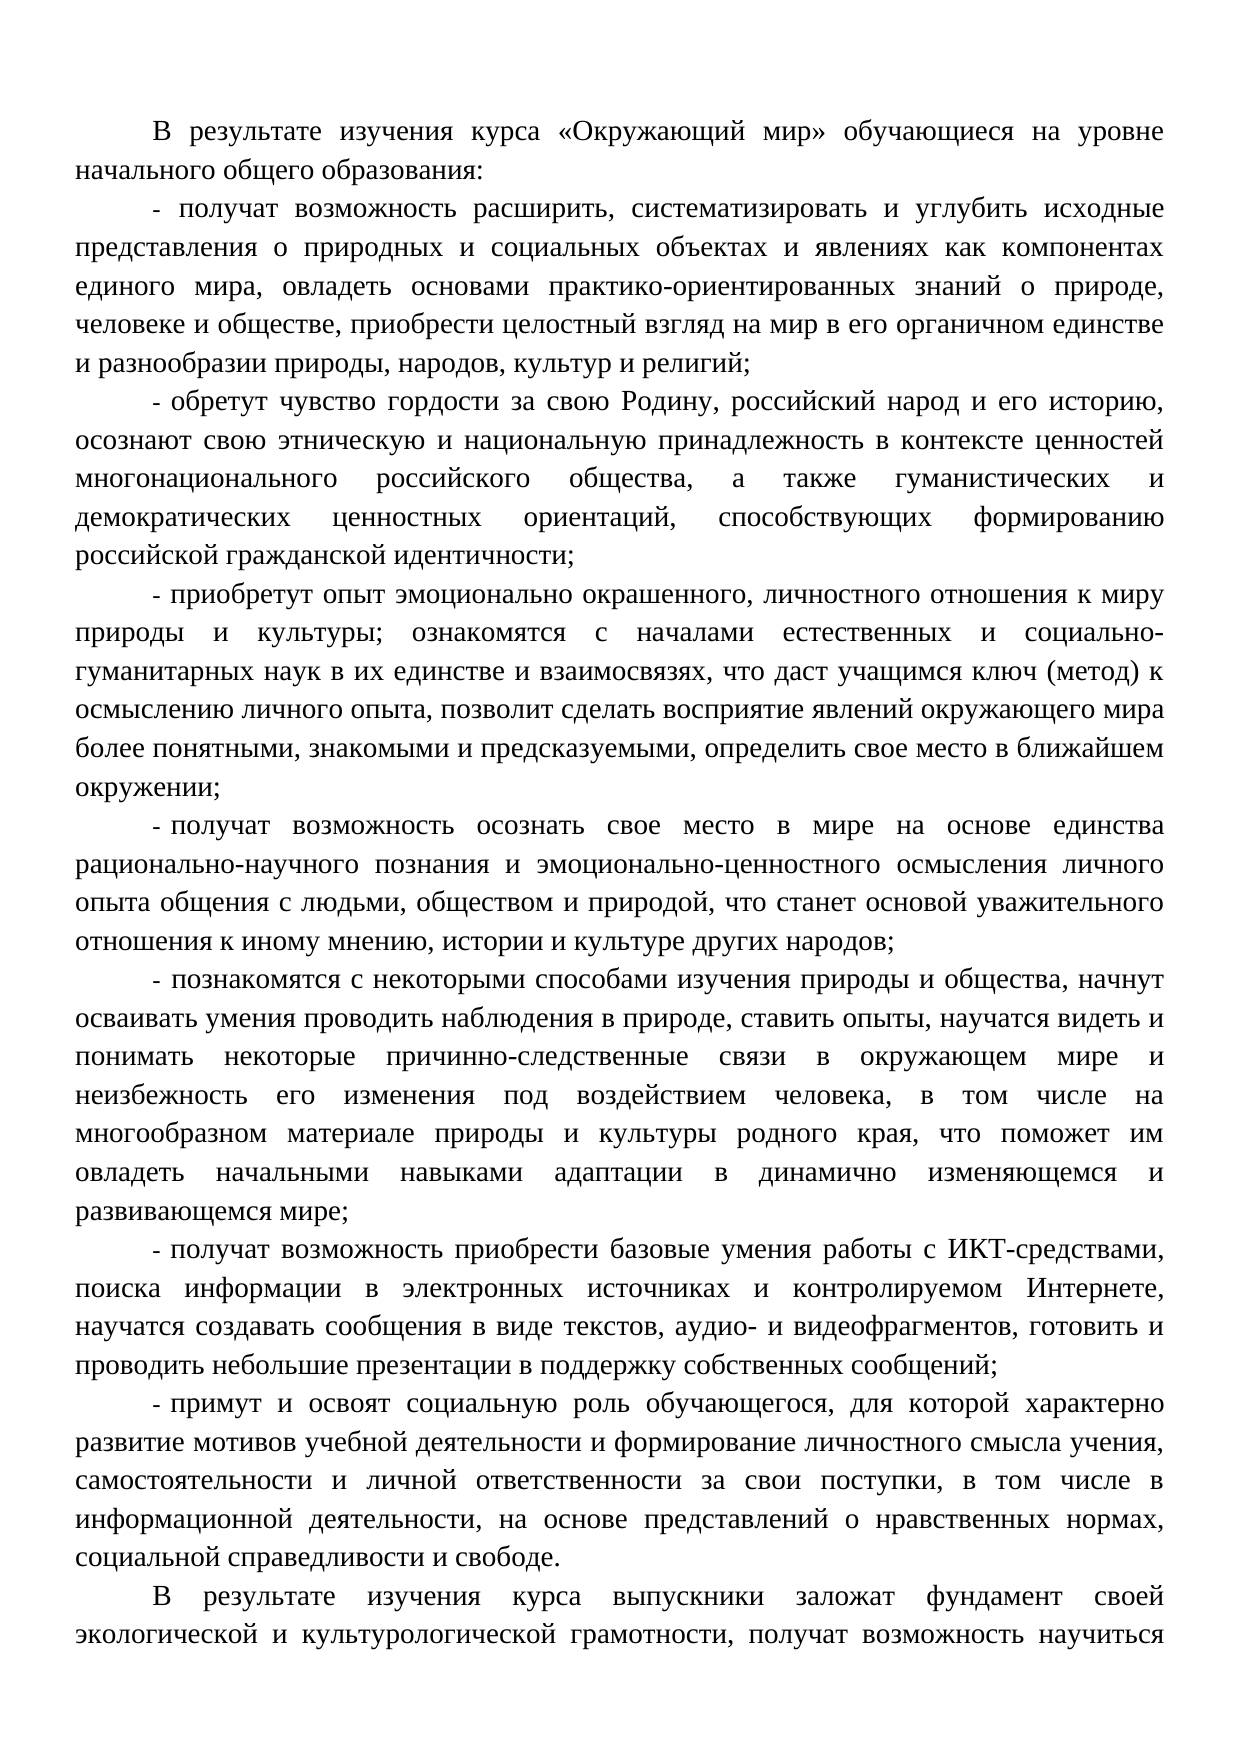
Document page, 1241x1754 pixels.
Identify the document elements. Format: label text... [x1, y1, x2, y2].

list получат возможность приобрести базовые умения работы с ИКТ-средствами, поиска информации в электронных источниках и контролируемом Интернете, научатся создавать сообщения в виде текстов, аудио- и видеофрагментов, готовить и проводить небольшие презентации в поддержку собственных сообщений; [75, 1231, 1165, 1380]
list получат возможность осознать свое место в мире на основе единства рационально-научного познания и эмоционально-ценностного осмысления личного опыта общения с людьми, обществом и природой, что станет основой уважительного отношения к иному мнению, истории и культуре других народов; [75, 807, 1165, 956]
list получат возможность расширить, систематизировать и углубить исходные представления о природных и социальных объектах и явлениях как компонентах единого мира, овладеть основами практико-ориентированных знаний о природе, человеке и обществе, приобрести целостный взгляд на мир в его органичном единстве и разнообразии природы, народов, культур и религий; [75, 191, 1165, 378]
text В результате изучения курса «Окружающий мир» обучающиеся на уровне начального общего образования: [75, 113, 1165, 186]
list познакомятся с некоторыми способами изучения природы и общества, начнут осваивать умения проводить наблюдения в природе, ставить опыты, научатся видеть и понимать некоторые причинно-следственные связи в окружающем мире и неизбежность его изменения под воздействием человека, в том числе на многообразном материале природы и культуры родного края, что поможет им овладеть начальными навыками адаптации в динамично изменяющемся и развивающемся мире; [75, 961, 1165, 1226]
list обретут чувство гордости за свою Родину, российский народ и его историю, осознают свою этническую и национальную принадлежность в контексте ценностей многонационального российского общества, а также гуманистических и демократических ценностных ориентаций, способствующих формированию российской гражданской идентичности; [75, 383, 1165, 571]
list примут и освоят социальную роль обучающегося, для которой характерно развитие мотивов учебной деятельности и формирование личностного смысла учения, самостоятельности и личной ответственности за свои поступки, в том числе в информационной деятельности, на основе представлений о нравственных нормах, социальной справедливости и свободе. [75, 1385, 1165, 1573]
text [75, 1578, 1165, 1650]
list приобретут опыт эмоционально окрашенного, личностного отношения к миру природы и культуры; ознакомятся с началами естественных и социально-гуманитарных наук в их единстве и взаимосвязях, что даст учащимся ключ (метод) к осмыслению личного опыта, позволит сделать восприятие явлений окружающего мира более понятными, знакомыми и предсказуемыми, определить свое место в ближайшем окружении; [75, 576, 1165, 802]
